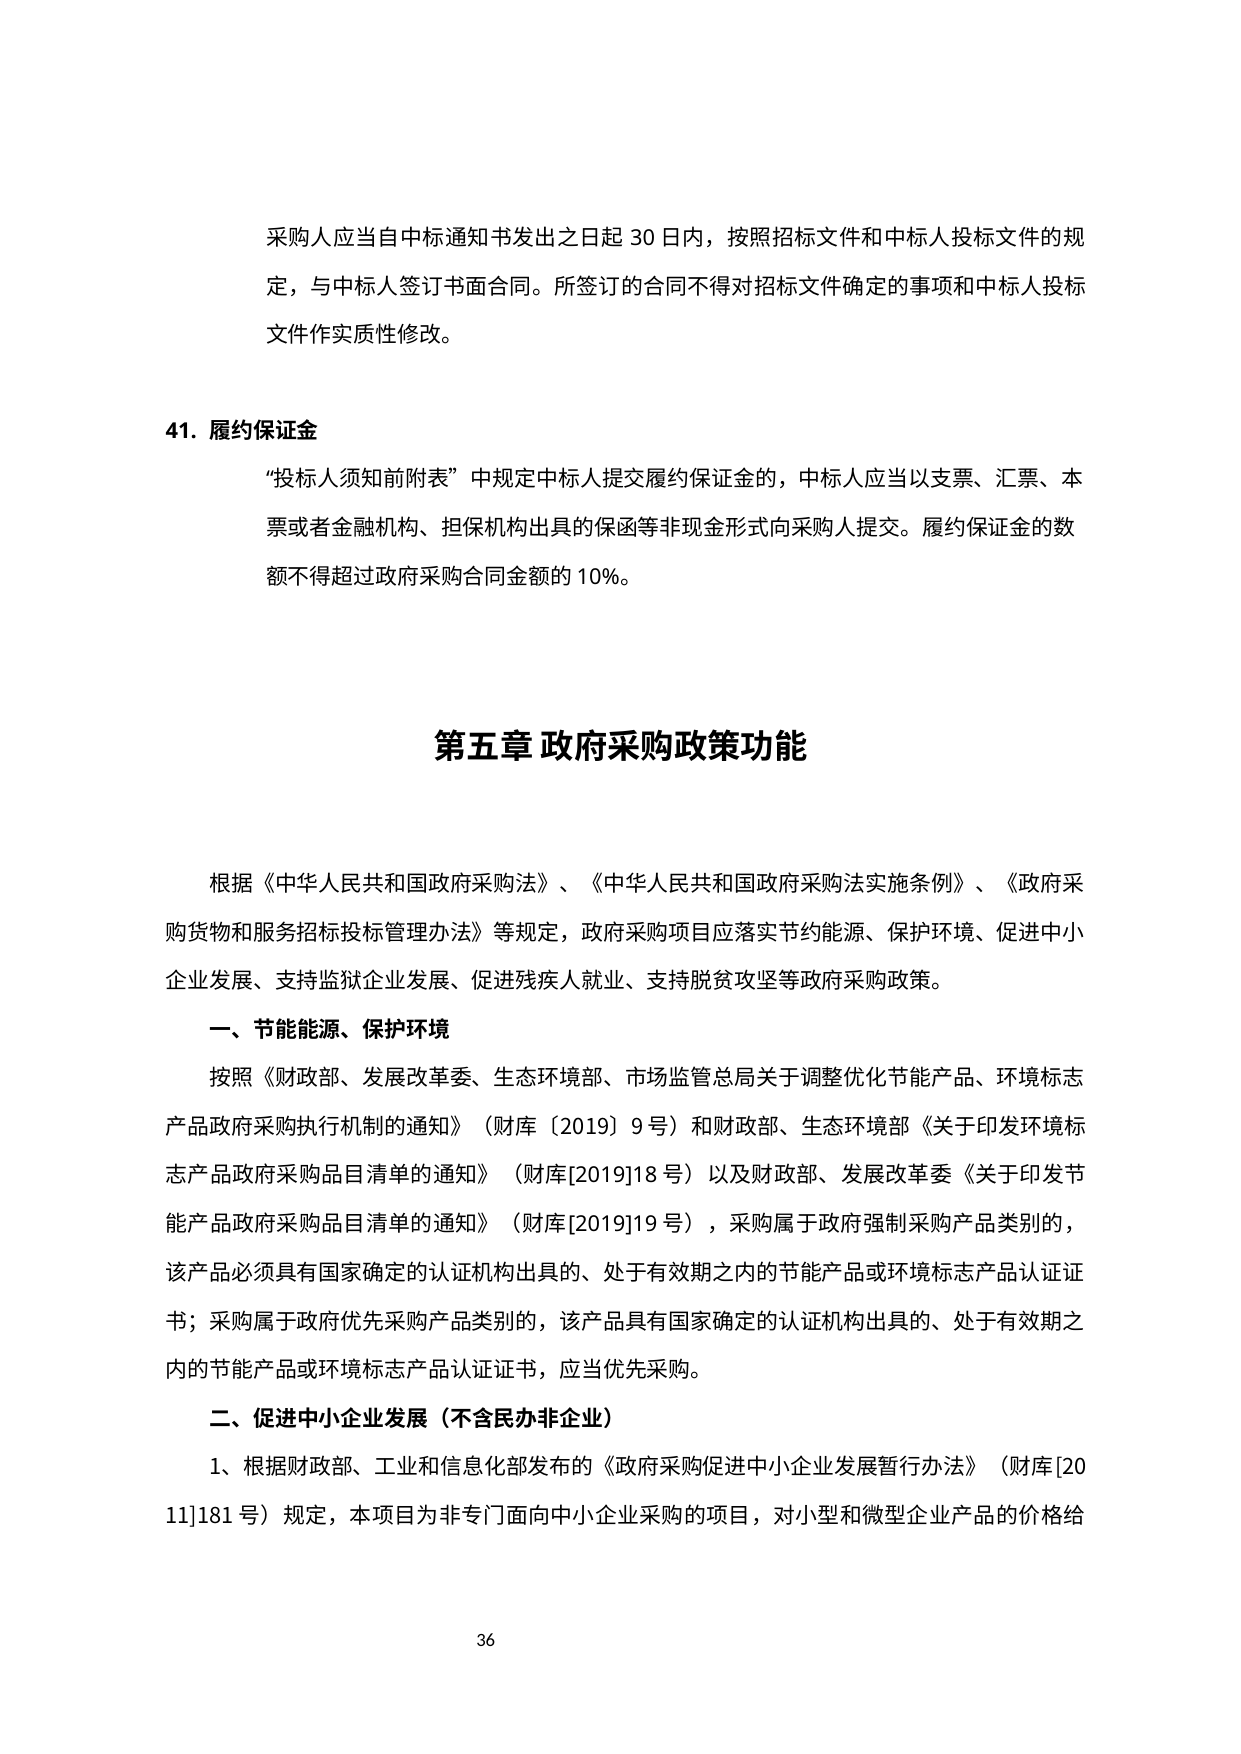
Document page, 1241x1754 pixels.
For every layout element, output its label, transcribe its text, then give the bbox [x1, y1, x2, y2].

list 履约保证金 [165, 413, 1087, 445]
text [165, 1449, 1087, 1530]
text 根据《中华人民共和国政府采购法》、《中华人民共和国政府采购法实施条例》、《政府采购货物和服务招标投标管理办法》等规定，政府采购项目应落实节约能源、保护环境、促进中小企业发展、支持监狱企业发展、促进残疾人就业、支持脱贫攻坚等政府采购政策。 [165, 865, 1087, 995]
text 采购人应当自中标通知书发出之日起30日内，按照招标文件和中标人投标文件的规定，与中标人签订书面合同。所签订的合同不得对招标文件确定的事项和中标人投标文件作实质性修改。 [266, 219, 1087, 349]
text 第五章 政府采购政策功能 [266, 711, 1087, 776]
text 二、促进中小企业发展（不含民办非企业） [165, 1400, 1087, 1433]
text 按照《财政部、发展改革委、生态环境部、市场监管总局关于调整优化节能产品、环境标志产品政府采购执行机制的通知》（财库〔2019〕9号）和财政部、生态环境部《关于印发环境标志产品政府采购品目清单的通知》（财库[2019]18号）以及财政部、发展改革委《关于印发节能产品政府采购品目清单的通知》（财库[2019]19号），采购属于政府强制采购产品类别的，该产品必须具有国家确定的认证机构出具的、处于有效期之内的节能产品或环境标志产品认证证书；采购属于政府优先采购产品类别的，该产品具有国家确定的认证机构出具的、处于有效期之内的节能产品或环境标志产品认证证书，应当优先采购。 [165, 1059, 1087, 1384]
text 一、节能能源、保护环境 [165, 1011, 1087, 1044]
text “投标人须知前附表”中规定中标人提交履约保证金的，中标人应当以支票、汇票、本票或者金融机构、担保机构出具的保函等非现金形式向采购人提交。履约保证金的数额不得超过政府采购合同金额的10%。 [266, 461, 1087, 689]
